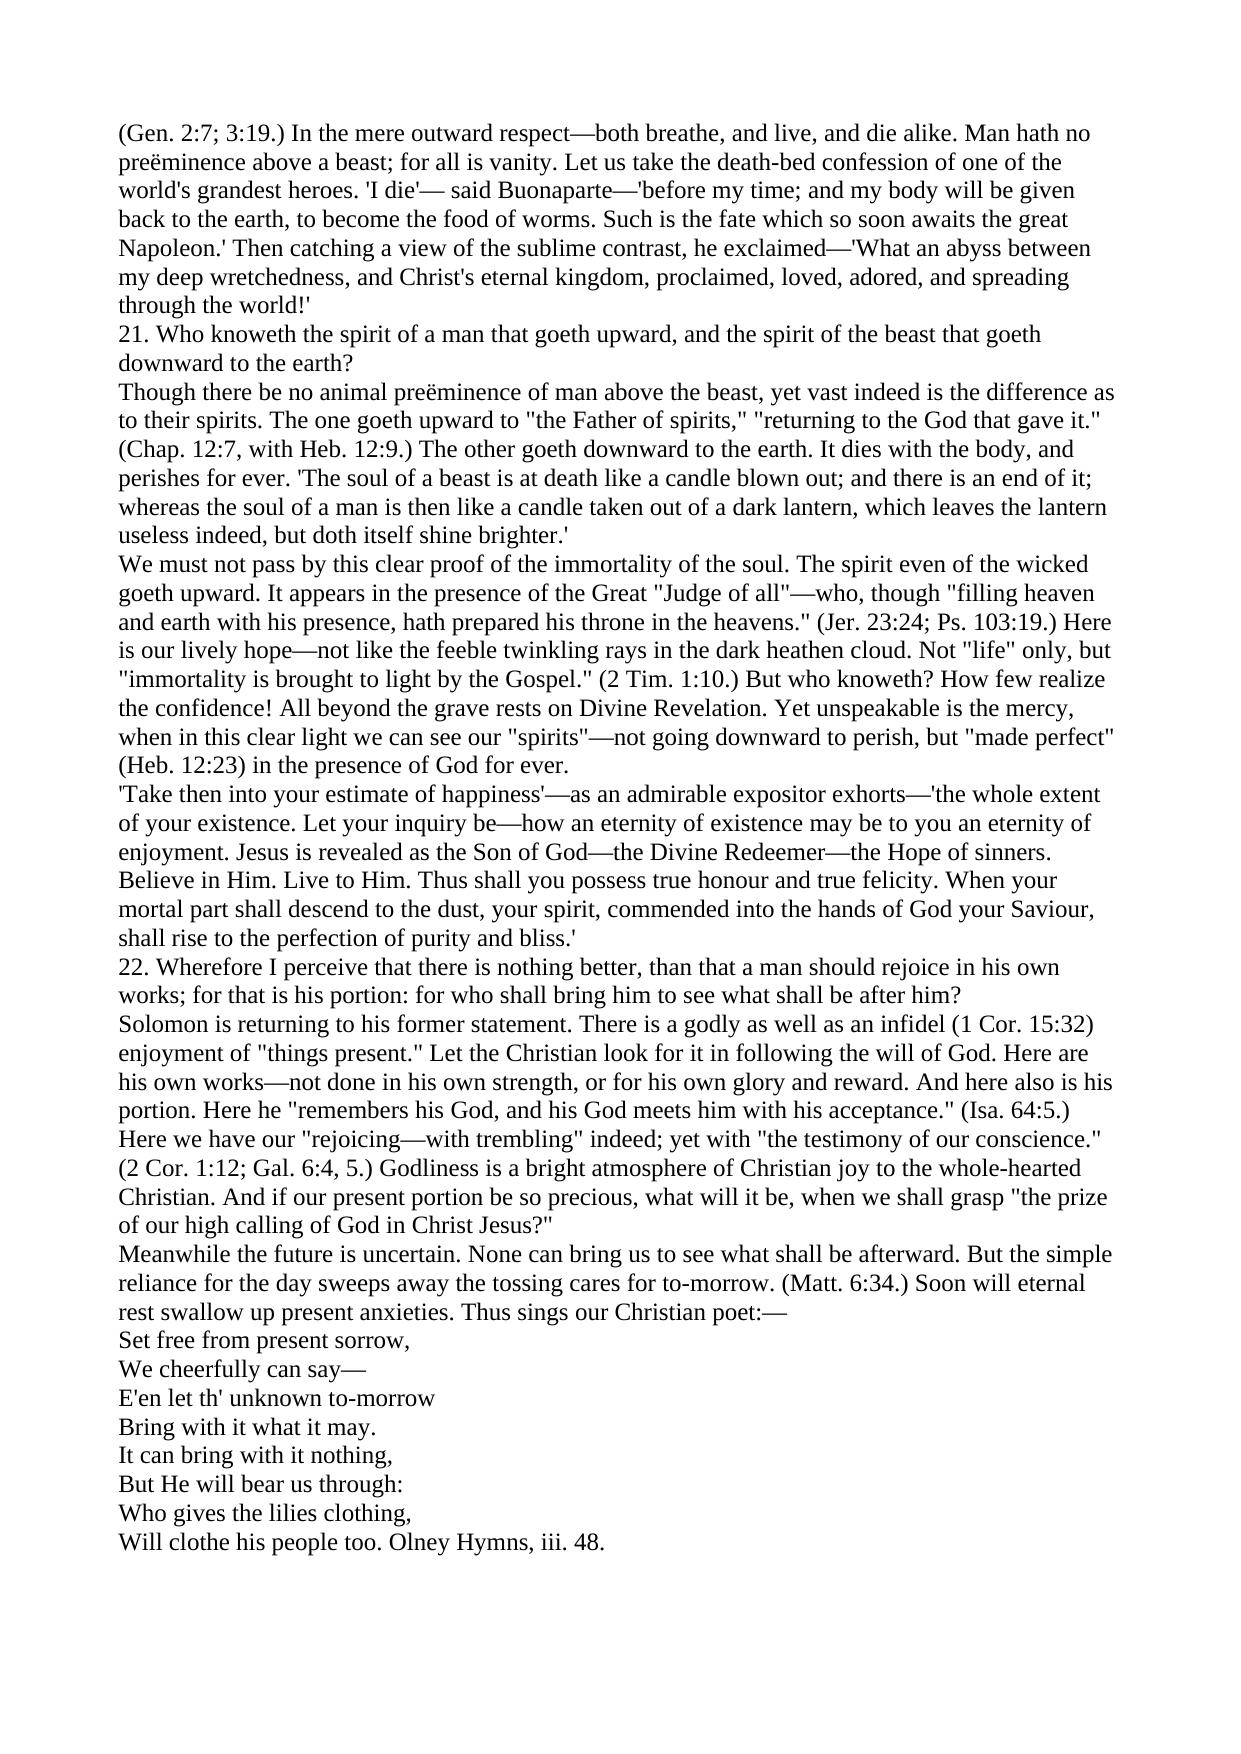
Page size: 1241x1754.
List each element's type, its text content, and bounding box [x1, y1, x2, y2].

text E'en let th' unknown to-morrow [118, 1383, 1122, 1412]
text 'Take then into your estimate of happiness'—as an admirable expositor exhorts—'the whole extent of your existence. Let your inquiry be—how an eternity of existence may be to you an eternity of enjoyment. Jesus is revealed as the Son of God—the Divine Redeemer—the Hope of sinners. Believe in Him. Live to Him. Thus shall you possess true honour and true felicity. When your mortal part shall descend to the dust, your spirit, commended into the hands of God your Saviour, shall rise to the perfection of purity and bliss.' [118, 779, 1122, 952]
text Who gives the lilies clothing, [118, 1498, 1122, 1527]
text Set free from present sorrow, [118, 1326, 1122, 1354]
text We must not pass by this clear proof of the immortality of the soul. The spirit even of the wicked goeth upward. It appears in the presence of the Great "Judge of all"—who, though "filling heaven and earth with his presence, hath prepared his throne in the heavens." (Jer. 23:24; Ps. 103:19.) Here is our lively hope—not like the feeble twinkling rays in the dark heathen cloud. Not "life" only, but "immortality is brought to light by the Gospel." (2 Tim. 1:10.) But who knoweth? How few realize the confidence! All beyond the grave rests on Divine Revelation. Yet unspeakable is the mercy, when in this clear light we can see our "spirits"—not going downward to perish, but "made perfect" (Heb. 12:23) in the presence of God for ever. [118, 549, 1122, 779]
text Will clothe his people too. Olney Hymns, iii. 48. [118, 1527, 1122, 1556]
text We cheerfully can say— [118, 1354, 1122, 1383]
text Meanwhile the future is uncertain. None can bring us to see what shall be afterward. But the simple reliance for the day sweeps away the tossing cares for to-morrow. (Matt. 6:34.) Soon will eternal rest swallow up present anxieties. Thus sings our Christian poet:— [118, 1239, 1122, 1326]
text Solomon is returning to his former statement. There is a godly as well as an infidel (1 Cor. 15:32) enjoyment of "things present." Let the Christian look for it in following the will of God. Here are his own works—not done in his own strength, or for his own glory and reward. And here also is his portion. Here he "remembers his God, and his God meets him with his acceptance." (Isa. 64:5.) Here we have our "rejoicing—with trembling" indeed; yet with "the testimony of our conscience." (2 Cor. 1:12; Gal. 6:4, 5.) Godliness is a bright atmosphere of Christian joy to the whole-hearted Christian. And if our present portion be so precious, what will it be, when we shall grasp "the prize of our high calling of God in Christ Jesus?" [118, 1009, 1122, 1239]
text It can bring with it nothing, [118, 1441, 1122, 1469]
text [118, 118, 1122, 319]
text Bring with it what it may. [118, 1412, 1122, 1441]
text Though there be no animal preëminence of man above the beast, yet vast indeed is the difference as to their spirits. The one goeth upward to "the Father of spirits," "returning to the God that gave it." (Chap. 12:7, with Heb. 12:9.) The other goeth downward to the earth. It dies with the body, and perishes for ever. 'The soul of a beast is at death like a candle blown out; and there is an end of it; whereas the soul of a man is then like a candle taken out of a dark lantern, which leaves the lantern useless indeed, but doth itself shine brighter.' [118, 377, 1122, 549]
text 22. Wherefore I perceive that there is nothing better, than that a man should rejoice in his own works; for that is his portion: for who shall bring him to see what shall be after him? [118, 952, 1122, 1009]
text 21. Who knoweth the spirit of a man that goeth upward, and the spirit of the beast that goeth downward to the earth? [118, 319, 1122, 377]
text But He will bear us through: [118, 1469, 1122, 1498]
